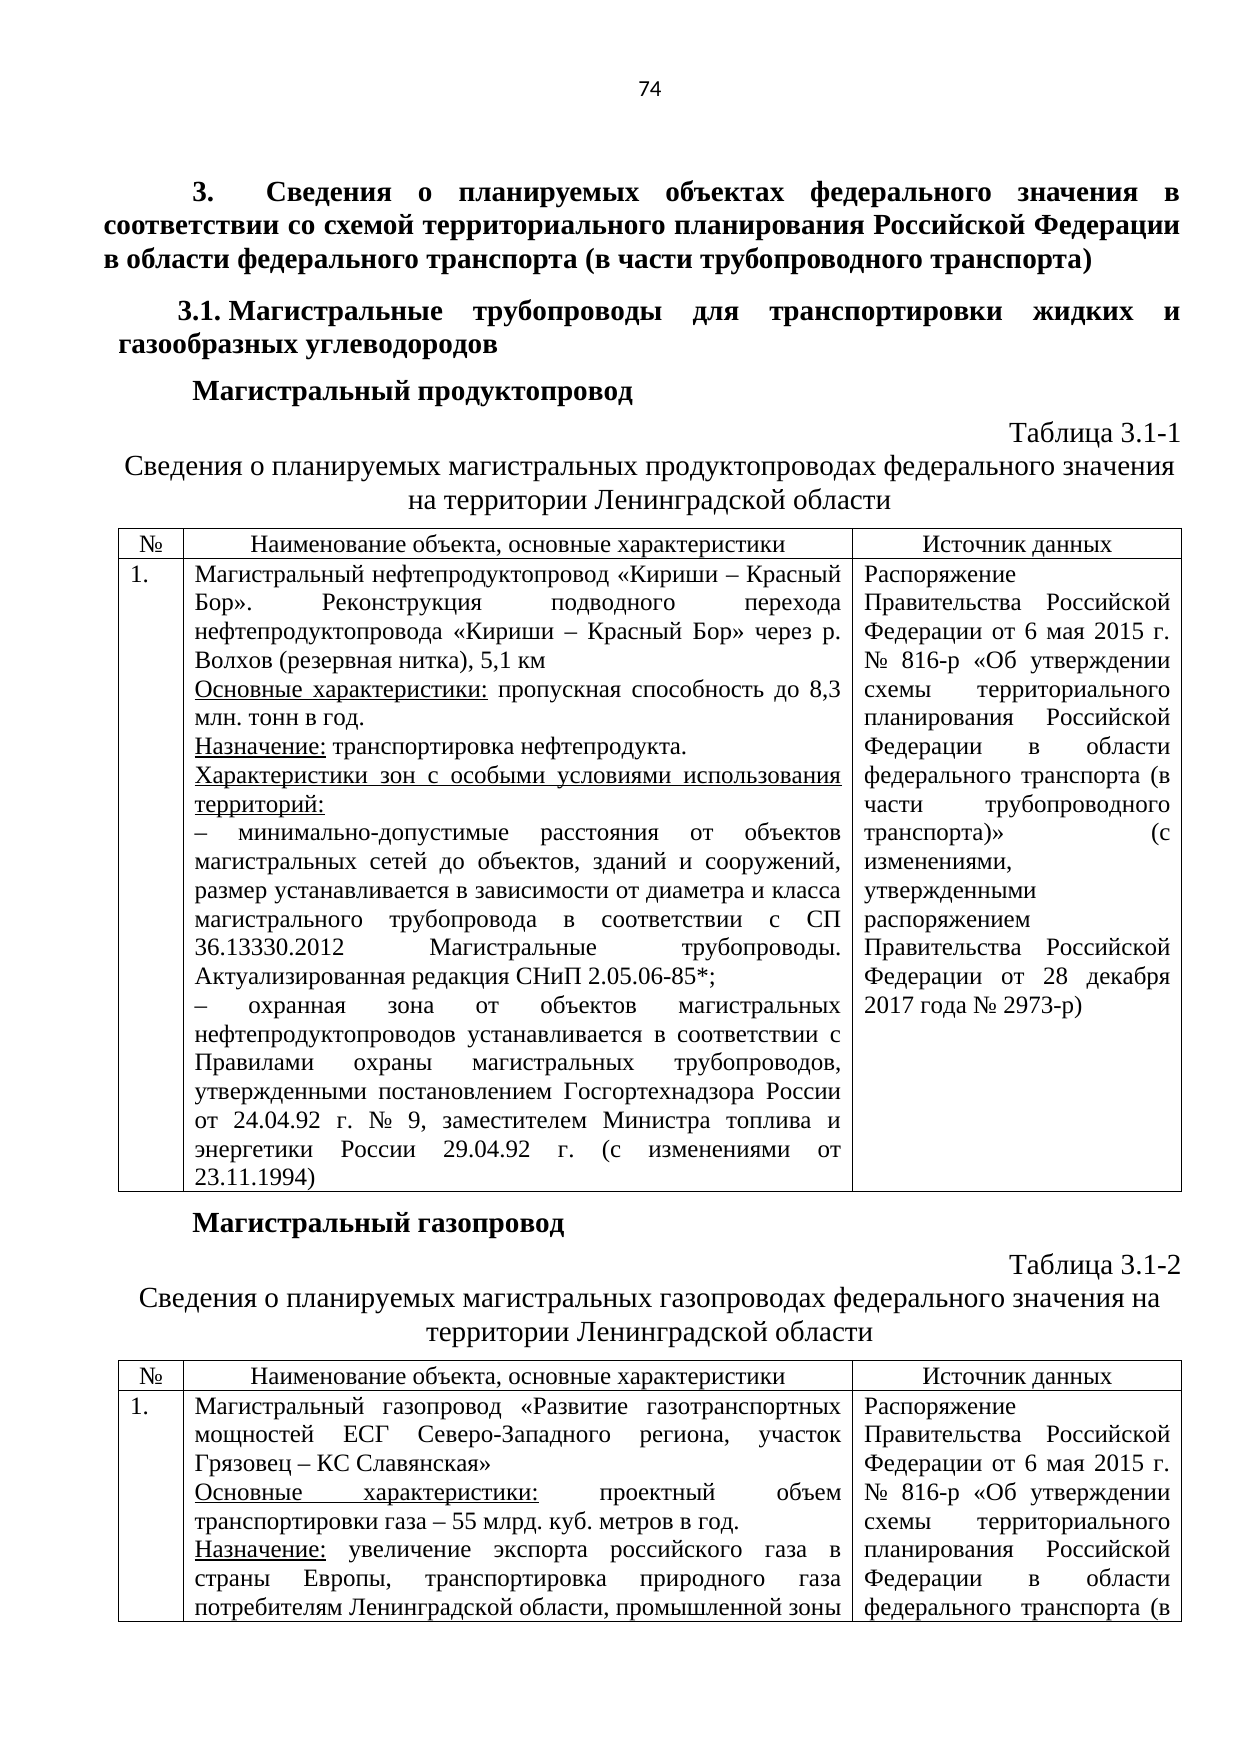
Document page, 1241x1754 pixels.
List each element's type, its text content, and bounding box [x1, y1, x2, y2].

table_header № [119, 529, 183, 558]
table_header Наименование объекта, основные характеристики [184, 1361, 852, 1390]
subtitle Сведения о планируемых объектах федерального значения в соответствии со схемой территориального планирования Российской Федерации в области федерального транспорта (в части трубопроводного транспорта) [103, 174, 1181, 274]
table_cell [184, 1391, 852, 1621]
table_cell 1. [119, 559, 183, 1191]
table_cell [853, 1391, 1181, 1621]
subtitle Магистральный продуктопровод [118, 373, 1181, 406]
text Таблица 3.1-2 [118, 1247, 1181, 1280]
table_header № [119, 1361, 183, 1390]
table_header Источник данных [853, 529, 1181, 558]
subtitle Магистральный газопровод [118, 1205, 1181, 1238]
text Таблица 3.1-1 [118, 415, 1181, 448]
table_cell Магистральный нефтепродуктопровод «Кириши – Красный Бор». Реконструкция подводного перехода нефтепродуктопровода «Кириши – Красный Бор» через р. Волхов (резервная нитка), 5,1 км Основные характеристики: пропускная способность до 8,3 млн. тонн в год. Назначение: транспортировка нефтепродукта. Характеристики зон с особыми условиями использования территорий: – минимально-допустимые расстояния от объектов магистральных сетей до объектов, зданий и сооружений, размер устанавливается в зависимости от диаметра и класса магистрального трубопровода в соответствии с СП 36.13330.2012 Магистральные трубопроводы. Актуализированная редакция СНиП 2.05.06-85*; – охранная зона от объектов магистральных нефтепродуктопроводов устанавливается в соответствии с Правилами охраны магистральных трубопроводов, утвержденными постановлением Госгортехнадзора России от 24.04.92 г. № 9, заместителем Министра топлива и энергетики России 29.04.92 г. (c изменениями от 23.11.1994) [184, 559, 852, 1191]
subtitle Магистральные трубопроводы для транспортировки жидких и газообразных углеводородов [118, 293, 1181, 360]
text Сведения о планируемых магистральных продуктопроводах федерального значения на территории Ленинградской области [118, 448, 1181, 515]
table_header Наименование объекта, основные характеристики [184, 529, 852, 558]
table_header Источник данных [853, 1361, 1181, 1390]
text Сведения о планируемых магистральных газопроводах федерального значения на территории Ленинградской области [118, 1280, 1181, 1347]
table_cell Распоряжение Правительства Российской Федерации от 6 мая 2015 г. № 816-р «Об утверждении схемы территориального планирования Российской Федерации в области федерального транспорта (в части трубопроводного транспорта)» (с изменениями, утвержденными распоряжением Правительства Российской Федерации от 28 декабря 2017 года № 2973-р) [853, 559, 1181, 1191]
table_cell 1. [119, 1391, 183, 1621]
